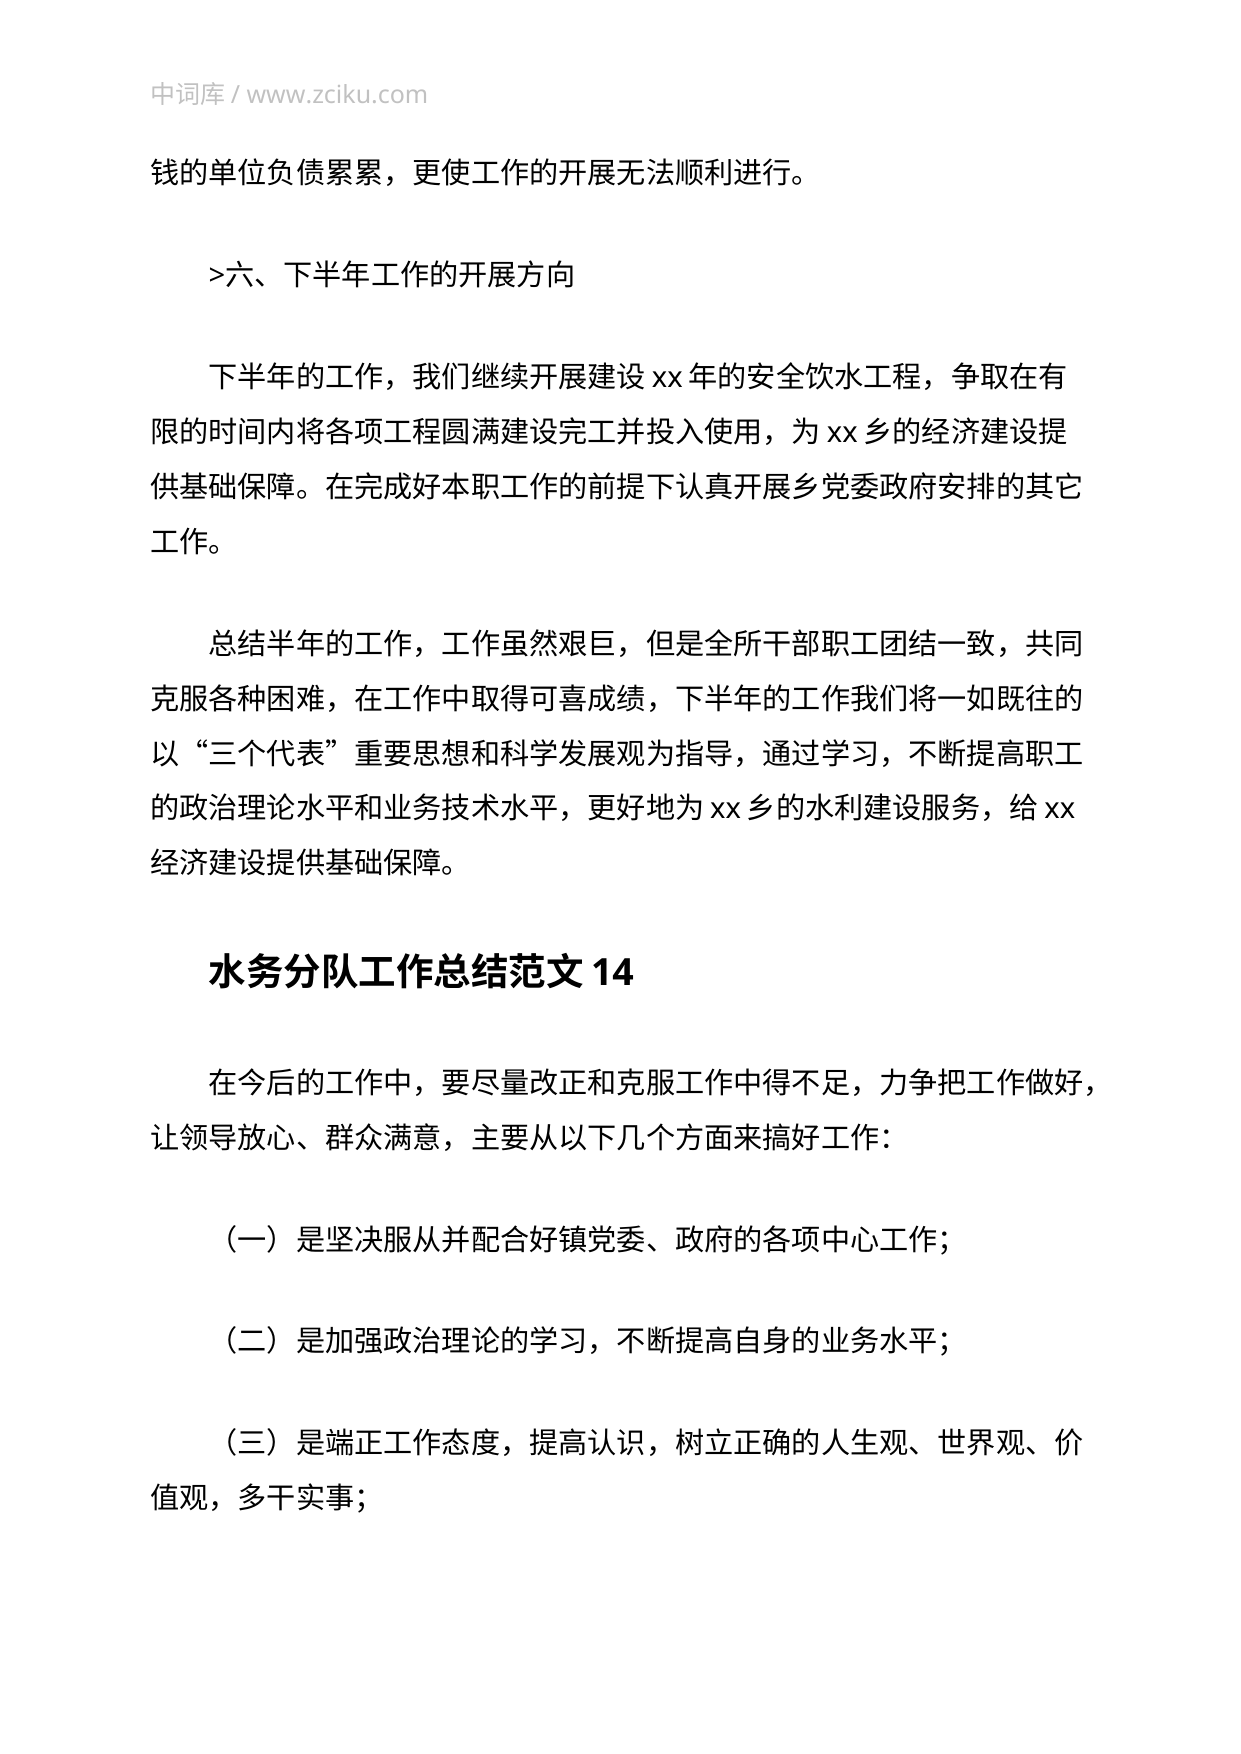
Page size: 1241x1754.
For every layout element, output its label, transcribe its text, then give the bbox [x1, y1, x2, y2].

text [150, 150, 1090, 192]
text （一）是坚决服从并配合好镇党委、政府的各项中心工作； [150, 1216, 1090, 1258]
text 总结半年的工作，工作虽然艰巨，但是全所干部职工团结一致，共同克服各种困难，在工作中取得可喜成绩，下半年的工作我们将一如既往的以“三个代表”重要思想和科学发展观为指导，通过学习，不断提高职工的政治理论水平和业务技术水平，更好地为xx乡的水利建设服务，给xx经济建设提供基础保障。 [150, 620, 1090, 882]
text 下半年的工作，我们继续开展建设xx年的安全饮水工程，争取在有限的时间内将各项工程圆满建设完工并投入使用，为xx乡的经济建设提供基础保障。在完成好本职工作的前提下认真开展乡党委政府安排的其它工作。 [150, 354, 1090, 561]
text >六、下半年工作的开展方向 [150, 252, 1090, 294]
text （二）是加强政治理论的学习，不断提高自身的业务水平； [150, 1318, 1090, 1360]
text 在今后的工作中，要尽量改正和克服工作中得不足，力争把工作做好，让领导放心、群众满意，主要从以下几个方面来搞好工作： [150, 1059, 1090, 1157]
text （三）是端正工作态度，提高认识，树立正确的人生观、世界观、价值观，多干实事； [150, 1420, 1090, 1517]
text 水务分队工作总结范文14 [150, 942, 1090, 996]
